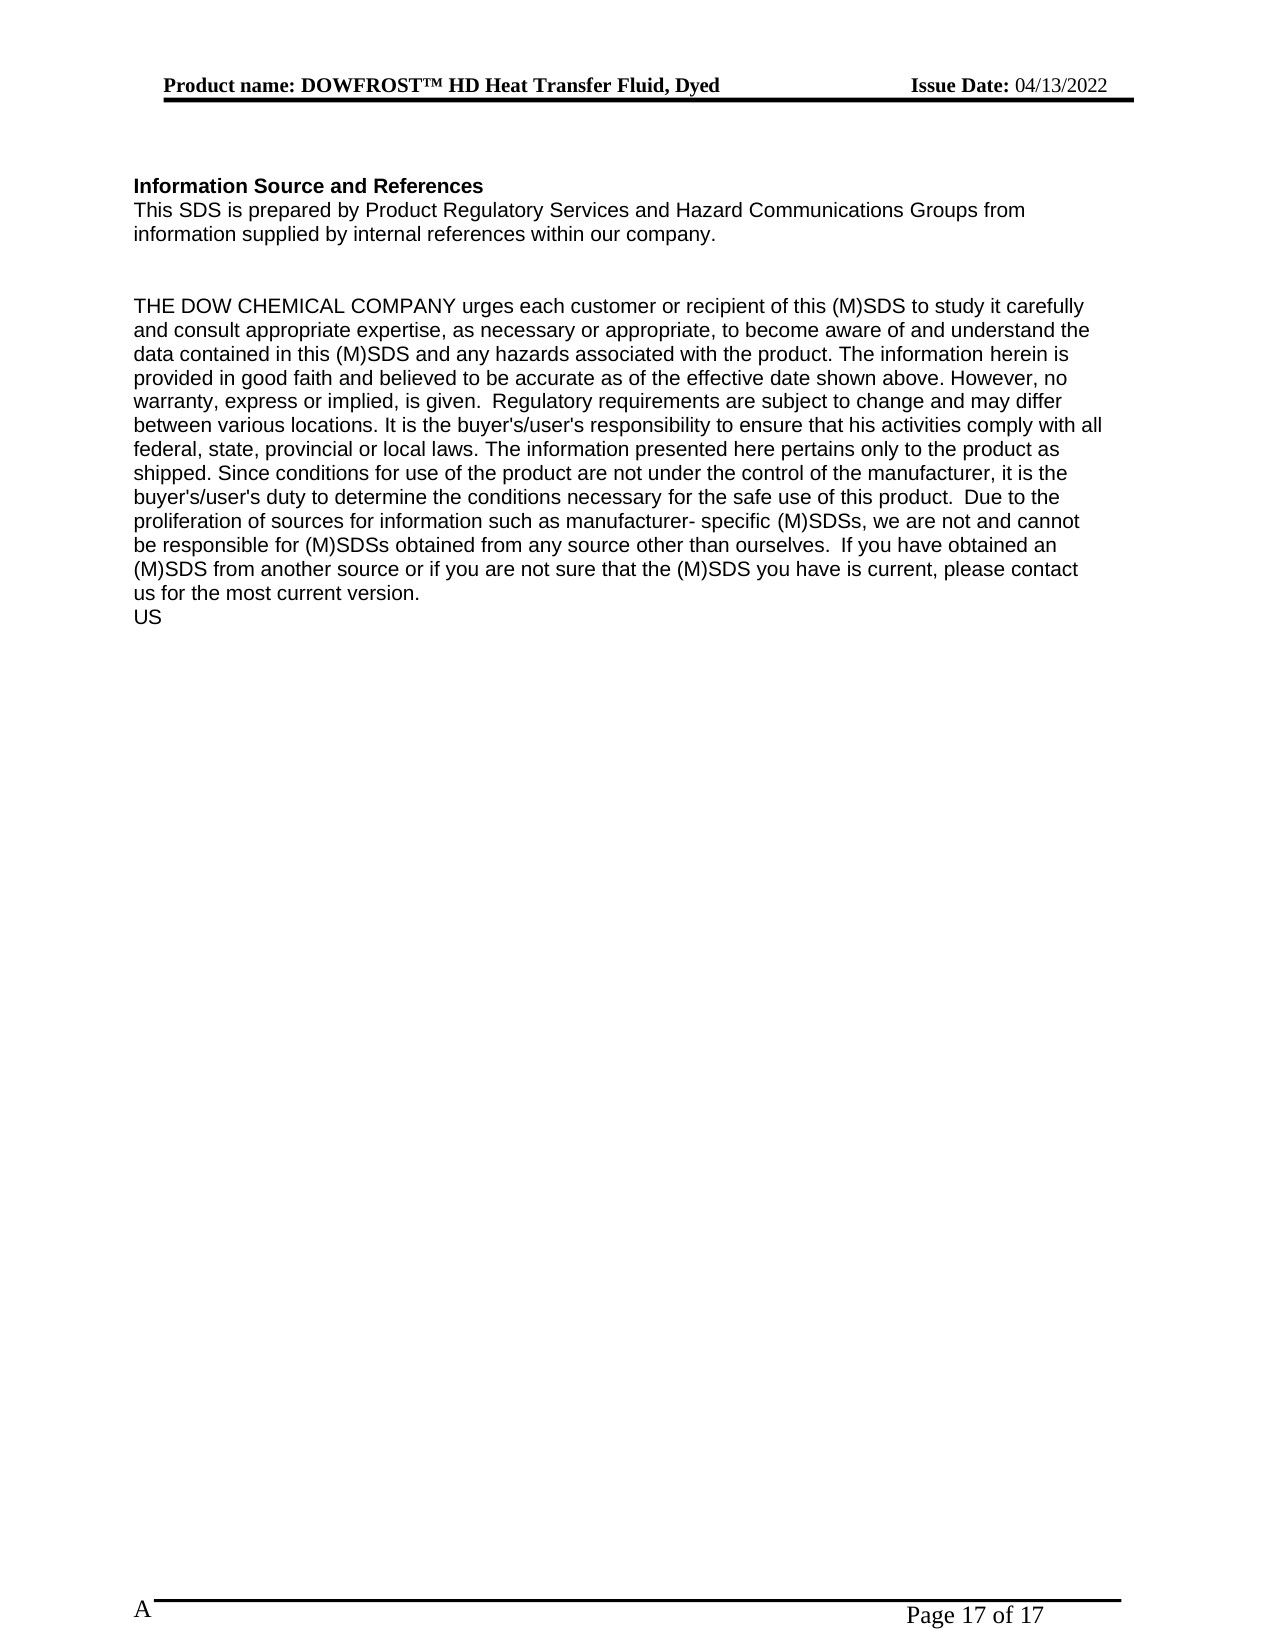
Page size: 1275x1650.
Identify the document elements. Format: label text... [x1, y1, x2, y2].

text This SDS is prepared by Product Regulatory Services and Hazard Communications Groups from information supplied by internal references within our company. [133, 198, 1106, 246]
text Information Source and References [133, 173, 1179, 197]
text US [133, 605, 1179, 629]
text THE DOW CHEMICAL COMPANY urges each customer or recipient of this (M)SDS to study it carefully and consult appropriate expertise, as necessary or appropriate, to become aware of and understand the data contained in this (M)SDS and any hazards associated with the product. The information herein is provided in good faith and believed to be accurate as of the effective date shown above. However, no warranty, express or implied, is given. Regulatory requirements are subject to change and may differ between various locations. It is the buyer's/user's responsibility to ensure that his activities comply with all federal, state, provincial or local laws. The information presented here pertains only to the product as shipped. Since conditions for use of the product are not under the control of the manufacturer, it is the buyer's/user's duty to determine the conditions necessary for the safe use of this product. Due to the proliferation of sources for information such as manufacturer- specific (M)SDSs, we are not and cannot be responsible for (M)SDSs obtained from any source other than ourselves. If you have obtained an (M)SDS from another source or if you are not sure that the (M)SDS you have is current, please contact us for the most current version. [133, 293, 1106, 605]
